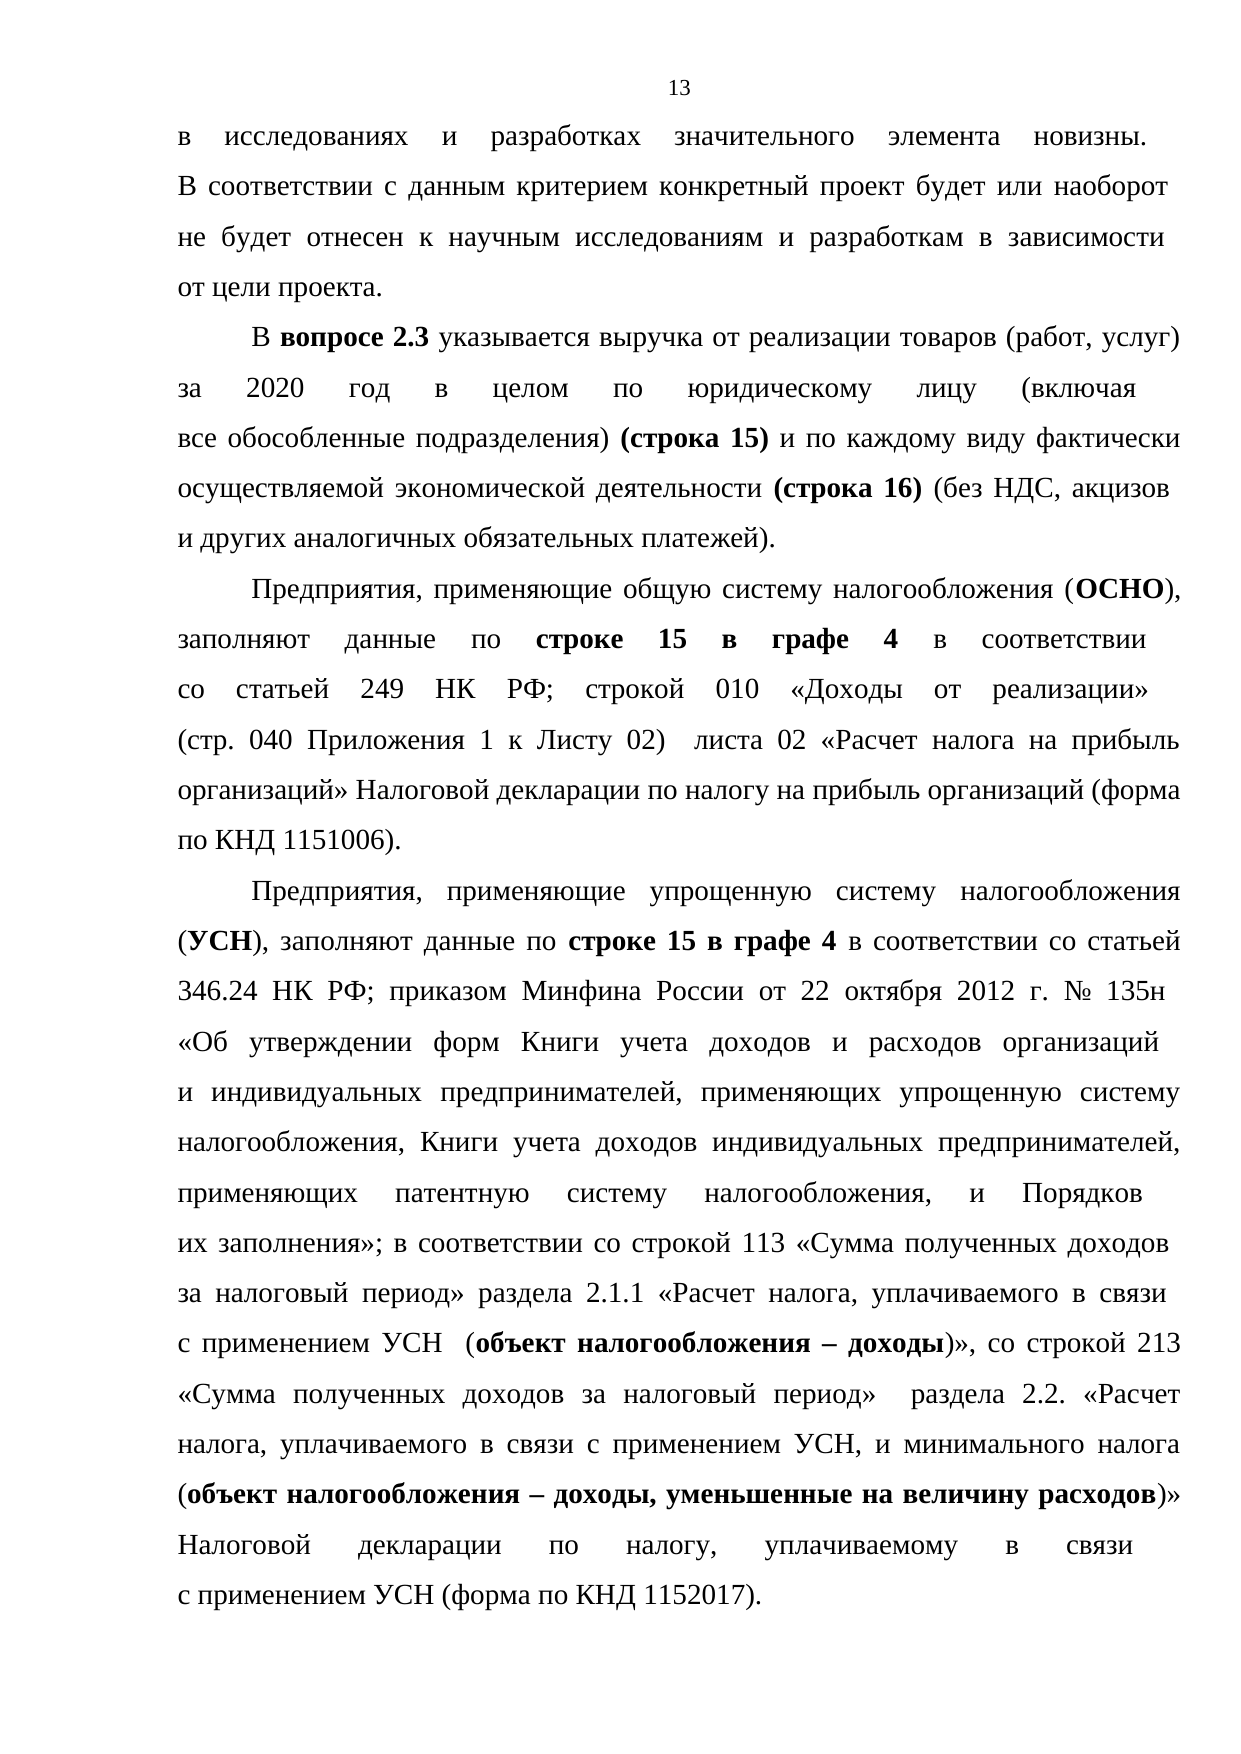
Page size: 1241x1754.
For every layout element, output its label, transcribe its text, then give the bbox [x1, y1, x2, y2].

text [177, 118, 1181, 303]
text Предприятия, применяющие упрощенную систему налогообложения (УСН), заполняют данные по строке 15 в графе 4 в соответствии со статьей 346.24 НК РФ; приказом Минфина России от 22 октября 2012 г. № 135н «Об утверждении форм Книги учета доходов и расходов организаций и индивидуальных предпринимателей, применяющих упрощенную систему налогообложения, Книги учета доходов индивидуальных предпринимателей, применяющих патентную систему налогообложения, и Порядков их заполнения»; в соответствии со строкой 113 «Сумма полученных доходов за налоговый период» раздела 2.1.1 «Расчет налога, уплачиваемого в связи с применением УСН (объект налогообложения – доходы)», со строкой 213 «Сумма полученных доходов за налоговый период» раздела 2.2. «Расчет налога, уплачиваемого в связи с применением УСН, и минимального налога (объект налогообложения – доходы, уменьшенные на величину расходов)» Налоговой декларации по налогу, уплачиваемому в связи с применением УСН (форма по КНД 1152017). [177, 873, 1181, 1611]
text Предприятия, применяющие общую систему налогообложения (ОСНО), заполняют данные по строке 15 в графе 4 в соответствии со статьей 249 НК РФ; строкой 010 «Доходы от реализации» (стр. 040 Приложения 1 к Листу 02) листа 02 «Расчет налога на прибыль организаций» Налоговой декларации по налогу на прибыль организаций (форма по КНД 1151006). [177, 571, 1181, 856]
text В вопросе 2.3 указывается выручка от реализации товаров (работ, услуг) за 2020 год в целом по юридическому лицу (включая все обособленные подразделения) (строка 15) и по каждому виду фактически осуществляемой экономической деятельности (строка 16) (без НДС, акцизов и других аналогичных обязательных платежей). [177, 319, 1181, 554]
